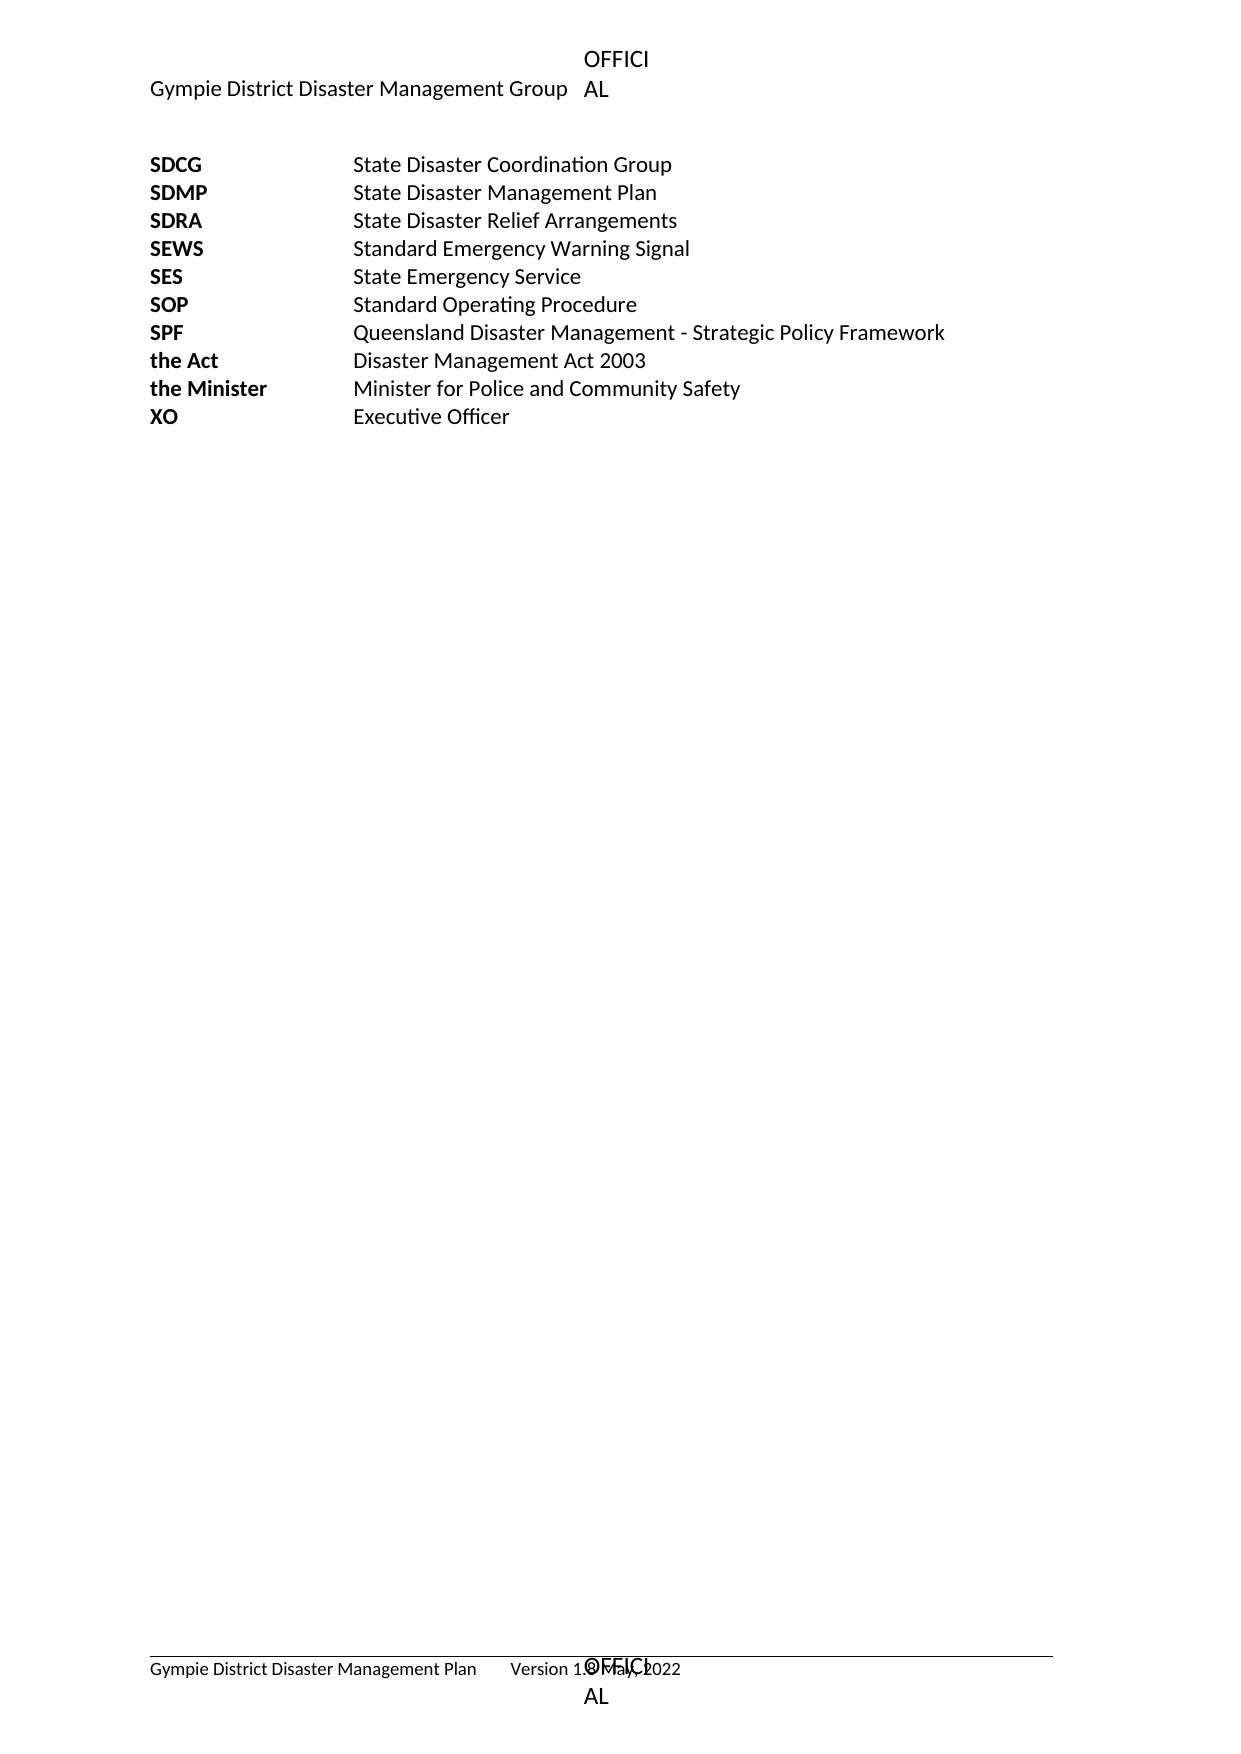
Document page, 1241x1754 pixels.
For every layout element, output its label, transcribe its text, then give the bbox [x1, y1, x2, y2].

text XO Executive Officer [150, 402, 1090, 430]
text the Minister Minister for Police and Community Safety [150, 374, 1090, 402]
text SDRA State Disaster Relief Arrangements [150, 206, 1090, 234]
text SES State Emergency Service [150, 262, 1090, 290]
text the Act Disaster Management Act 2003 [150, 346, 1090, 374]
text SDMP State Disaster Management Plan [150, 178, 1090, 206]
text SOP Standard Operating Procedure [150, 290, 1090, 318]
text SEWS Standard Emergency Warning Signal [150, 234, 1090, 262]
text SPF Queensland Disaster Management - Strategic Policy Framework [150, 318, 1090, 346]
text SDCG State Disaster Coordination Group [150, 150, 1090, 178]
